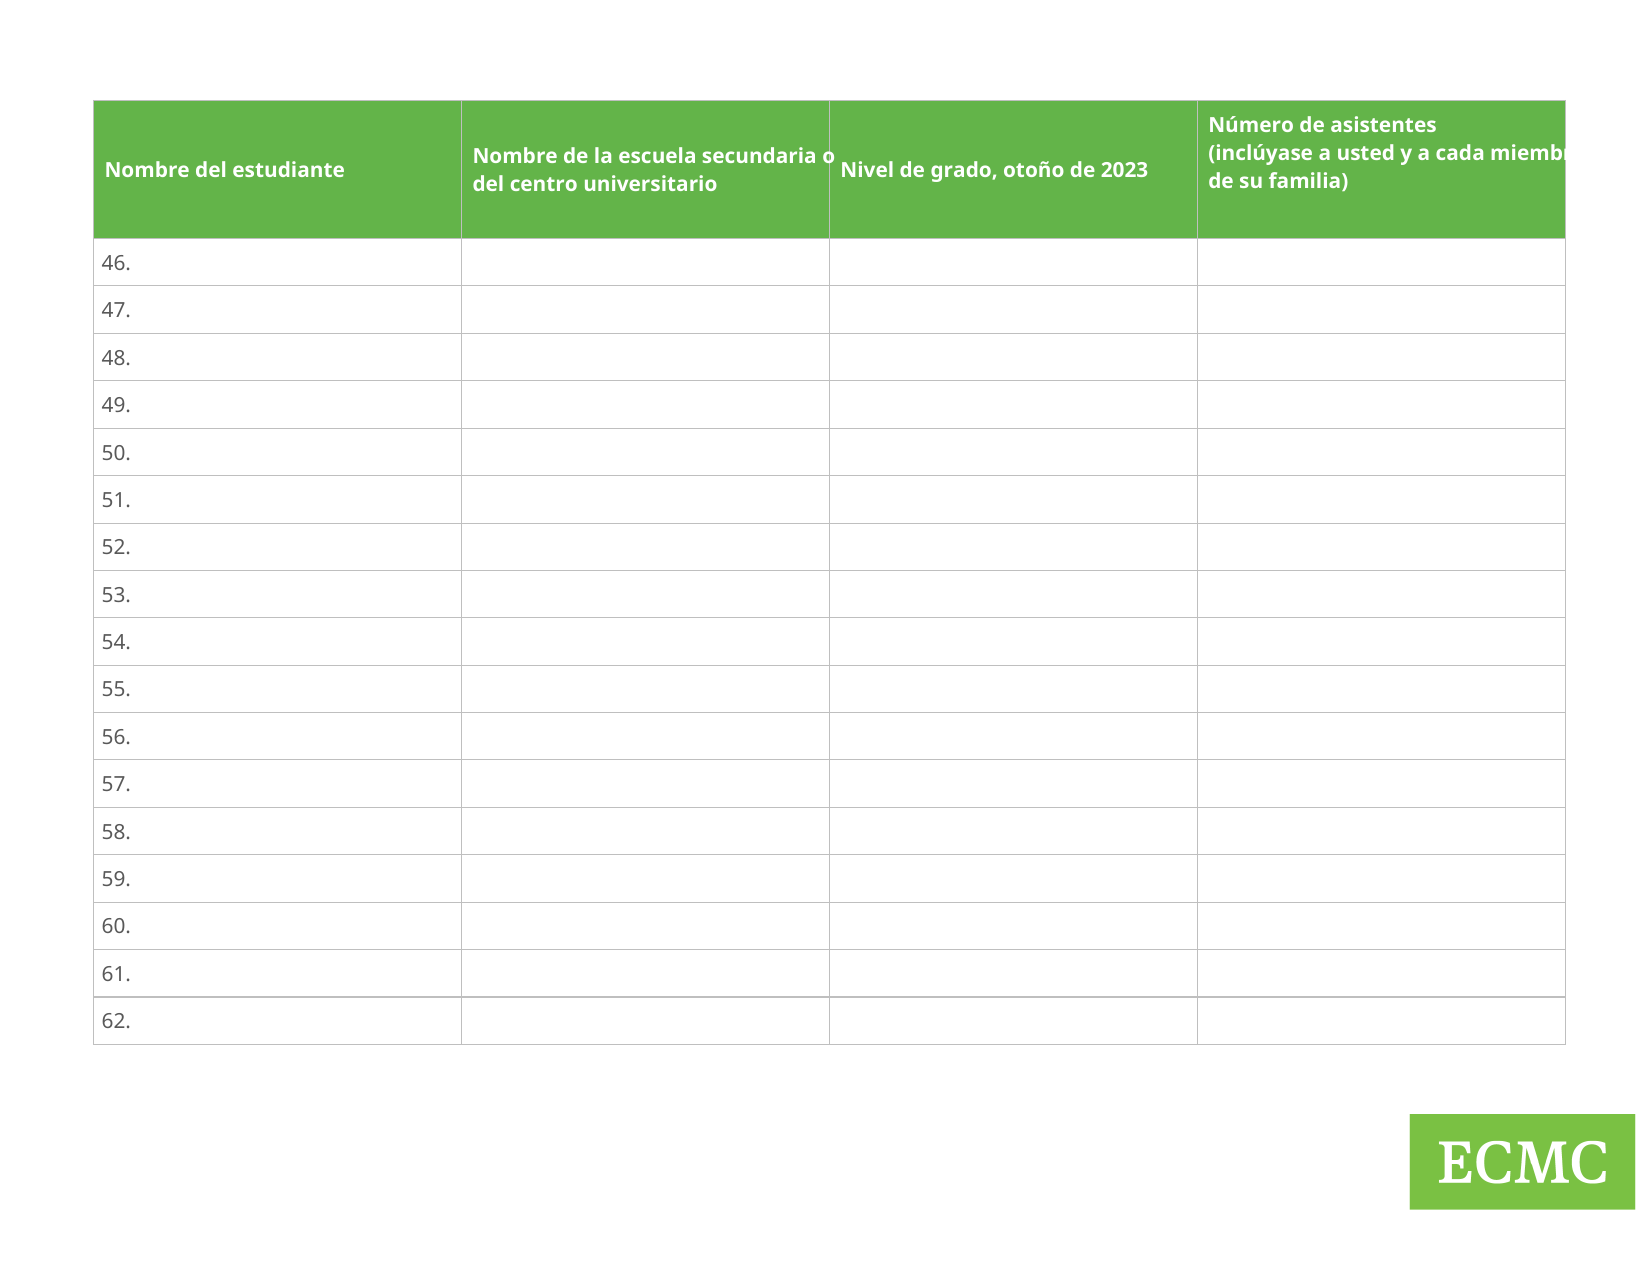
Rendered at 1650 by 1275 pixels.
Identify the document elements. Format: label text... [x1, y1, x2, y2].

table_cell [1198, 524, 1565, 570]
table_cell 59. [94, 855, 461, 902]
table_cell [830, 808, 1197, 854]
table_cell [462, 950, 829, 996]
table_cell 61. [94, 950, 461, 996]
table_cell [462, 760, 829, 807]
table_cell [830, 855, 1197, 902]
table_cell [830, 334, 1197, 380]
table_cell [830, 286, 1197, 333]
table_cell [830, 381, 1197, 428]
table_header Número de asistentes (inclúyase a usted y a cada miembro de su familia) [1198, 101, 1565, 238]
table_cell [462, 334, 829, 380]
table_cell [830, 571, 1197, 617]
table_cell 48. [94, 334, 461, 380]
table_cell [1198, 618, 1565, 664]
table_cell [830, 476, 1197, 522]
table_cell [462, 381, 829, 428]
table_cell [1198, 239, 1565, 285]
table_cell [462, 855, 829, 902]
table_cell 46. [94, 239, 461, 285]
table_cell 50. [94, 429, 461, 475]
table_cell [462, 666, 829, 712]
table_cell 47. [94, 286, 461, 333]
table_cell [830, 713, 1197, 759]
table_cell [1198, 808, 1565, 854]
table_cell [1198, 286, 1565, 333]
table_cell [1198, 855, 1565, 902]
table_cell [1198, 334, 1565, 380]
table_cell 49. [94, 381, 461, 428]
table_cell [462, 903, 829, 949]
table_cell [462, 808, 829, 854]
table_cell [830, 429, 1197, 475]
table_cell 56. [94, 713, 461, 759]
table_cell [462, 239, 829, 285]
table_cell [462, 618, 829, 664]
table_cell [1198, 998, 1565, 1044]
table_cell [830, 239, 1197, 285]
table_cell 57. [94, 760, 461, 807]
table_header Nombre del estudiante [94, 101, 461, 238]
table_cell 60. [94, 903, 461, 949]
table_cell [830, 950, 1197, 996]
table_cell [1198, 950, 1565, 996]
table_cell [1198, 760, 1565, 807]
table_cell [462, 476, 829, 522]
table_cell [1198, 571, 1565, 617]
table_cell [1198, 476, 1565, 522]
table_cell 53. [94, 571, 461, 617]
picture [1404, 1109, 1639, 1215]
table_header Nivel de grado, otoño de 2023 [830, 101, 1197, 238]
table_cell [462, 571, 829, 617]
table_cell 62. [94, 998, 461, 1044]
table_cell [462, 998, 829, 1044]
table_cell [1198, 903, 1565, 949]
table_cell [830, 666, 1197, 712]
table_cell [462, 524, 829, 570]
table_cell 51. [94, 476, 461, 522]
table_cell [462, 429, 829, 475]
table_cell [830, 618, 1197, 664]
table_cell 52. [94, 524, 461, 570]
table_cell [830, 998, 1197, 1044]
table_cell [1198, 381, 1565, 428]
table_cell [462, 286, 829, 333]
table_cell [830, 524, 1197, 570]
table_cell [1198, 713, 1565, 759]
table_cell [1198, 666, 1565, 712]
table_cell [462, 713, 829, 759]
table_cell [1198, 429, 1565, 475]
table_cell [830, 760, 1197, 807]
table_header Nombre de la escuela secundaria o del centro universitario [462, 101, 829, 238]
table_cell 55. [94, 666, 461, 712]
table_cell 58. [94, 808, 461, 854]
table_cell [830, 903, 1197, 949]
table_cell 54. [94, 618, 461, 664]
